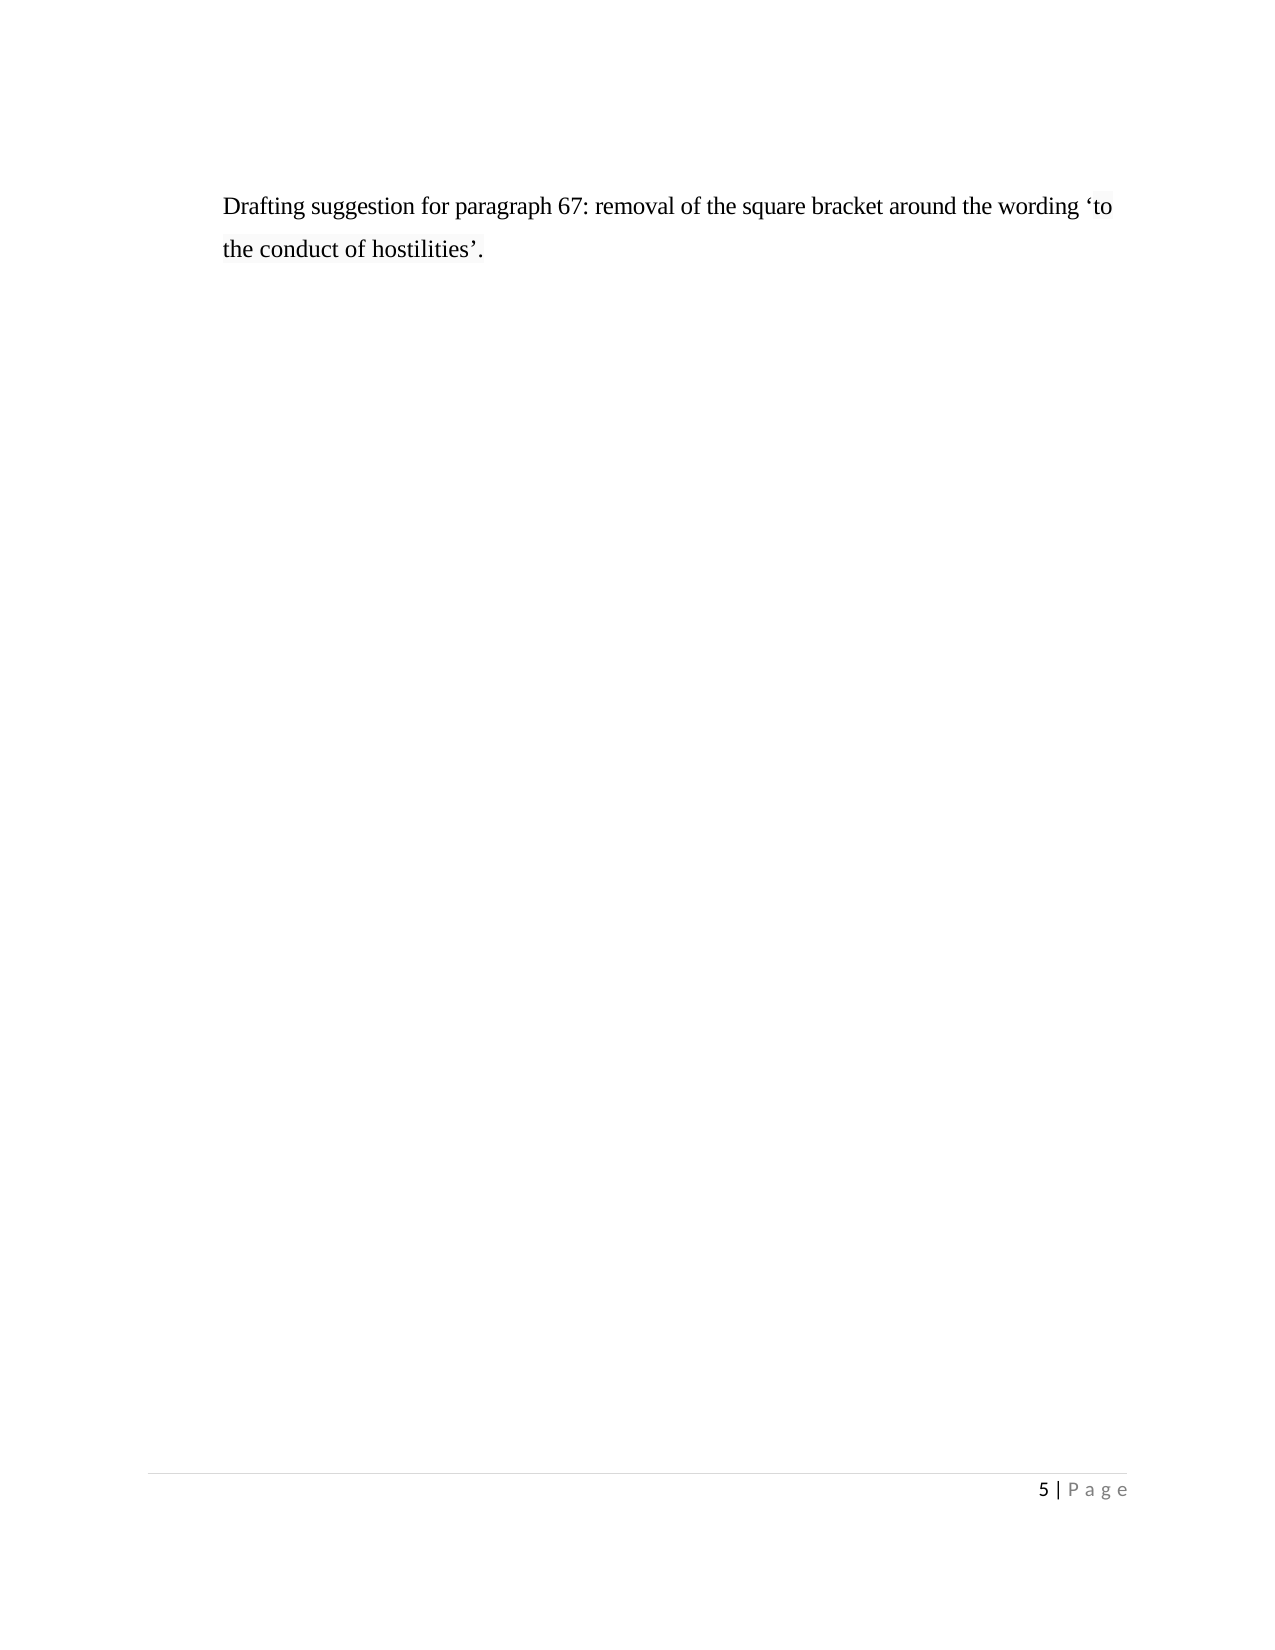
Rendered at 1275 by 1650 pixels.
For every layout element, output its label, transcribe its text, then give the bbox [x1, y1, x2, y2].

list Drafting suggestion for paragraph 67: removal of the square bracket around the wording ‘to the conduct of hostilities’. [223, 191, 1127, 263]
